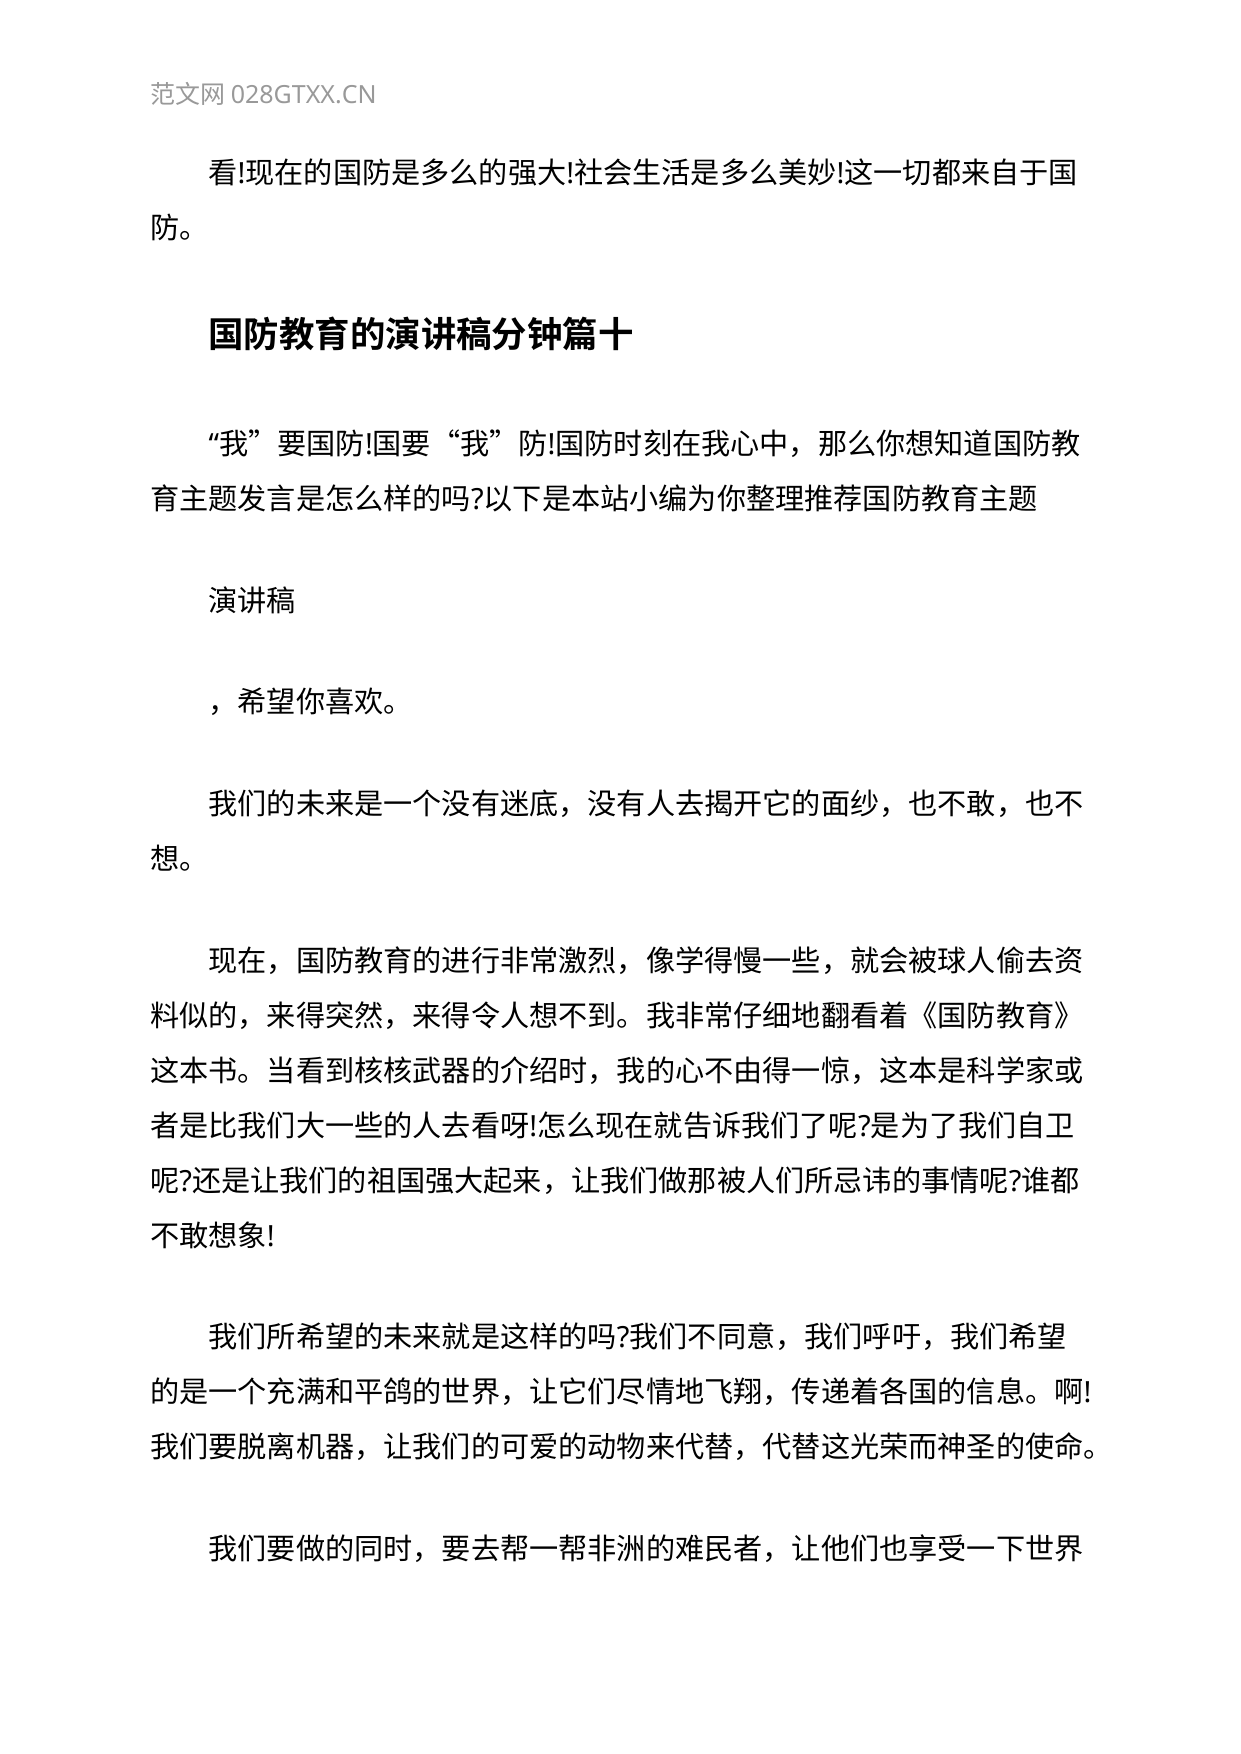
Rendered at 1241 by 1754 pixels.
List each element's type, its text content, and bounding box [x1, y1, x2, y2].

text “我”要国防!国要“我”防!国防时刻在我心中，那么你想知道国防教育主题发言是怎么样的吗?以下是本站小编为你整理推荐国防教育主题 [150, 420, 1090, 518]
text 看!现在的国防是多么的强大!社会生活是多么美妙!这一切都来自于国防。 [150, 150, 1090, 247]
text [150, 1526, 1090, 1568]
text 现在，国防教育的进行非常激烈，像学得慢一些，就会被球人偷去资料似的，来得突然，来得令人想不到。我非常仔细地翻看着《国防教育》这本书。当看到核核武器的介绍时，我的心不由得一惊，这本是科学家或者是比我们大一些的人去看呀!怎么现在就告诉我们了呢?是为了我们自卫呢?还是让我们的祖国强大起来，让我们做那被人们所忌讳的事情呢?谁都不敢想象! [150, 937, 1090, 1254]
text 我们所希望的未来就是这样的吗?我们不同意，我们呼吁，我们希望的是一个充满和平鸽的世界，让它们尽情地飞翔，传递着各国的信息。啊!我们要脱离机器，让我们的可爱的动物来代替，代替这光荣而神圣的使命。 [150, 1314, 1090, 1466]
text 我们的未来是一个没有迷底，没有人去揭开它的面纱，也不敢，也不想。 [150, 781, 1090, 878]
text 演讲稿 [150, 577, 1090, 619]
text 国防教育的演讲稿分钟篇十 [150, 307, 1090, 358]
text ，希望你喜欢。 [150, 679, 1090, 721]
